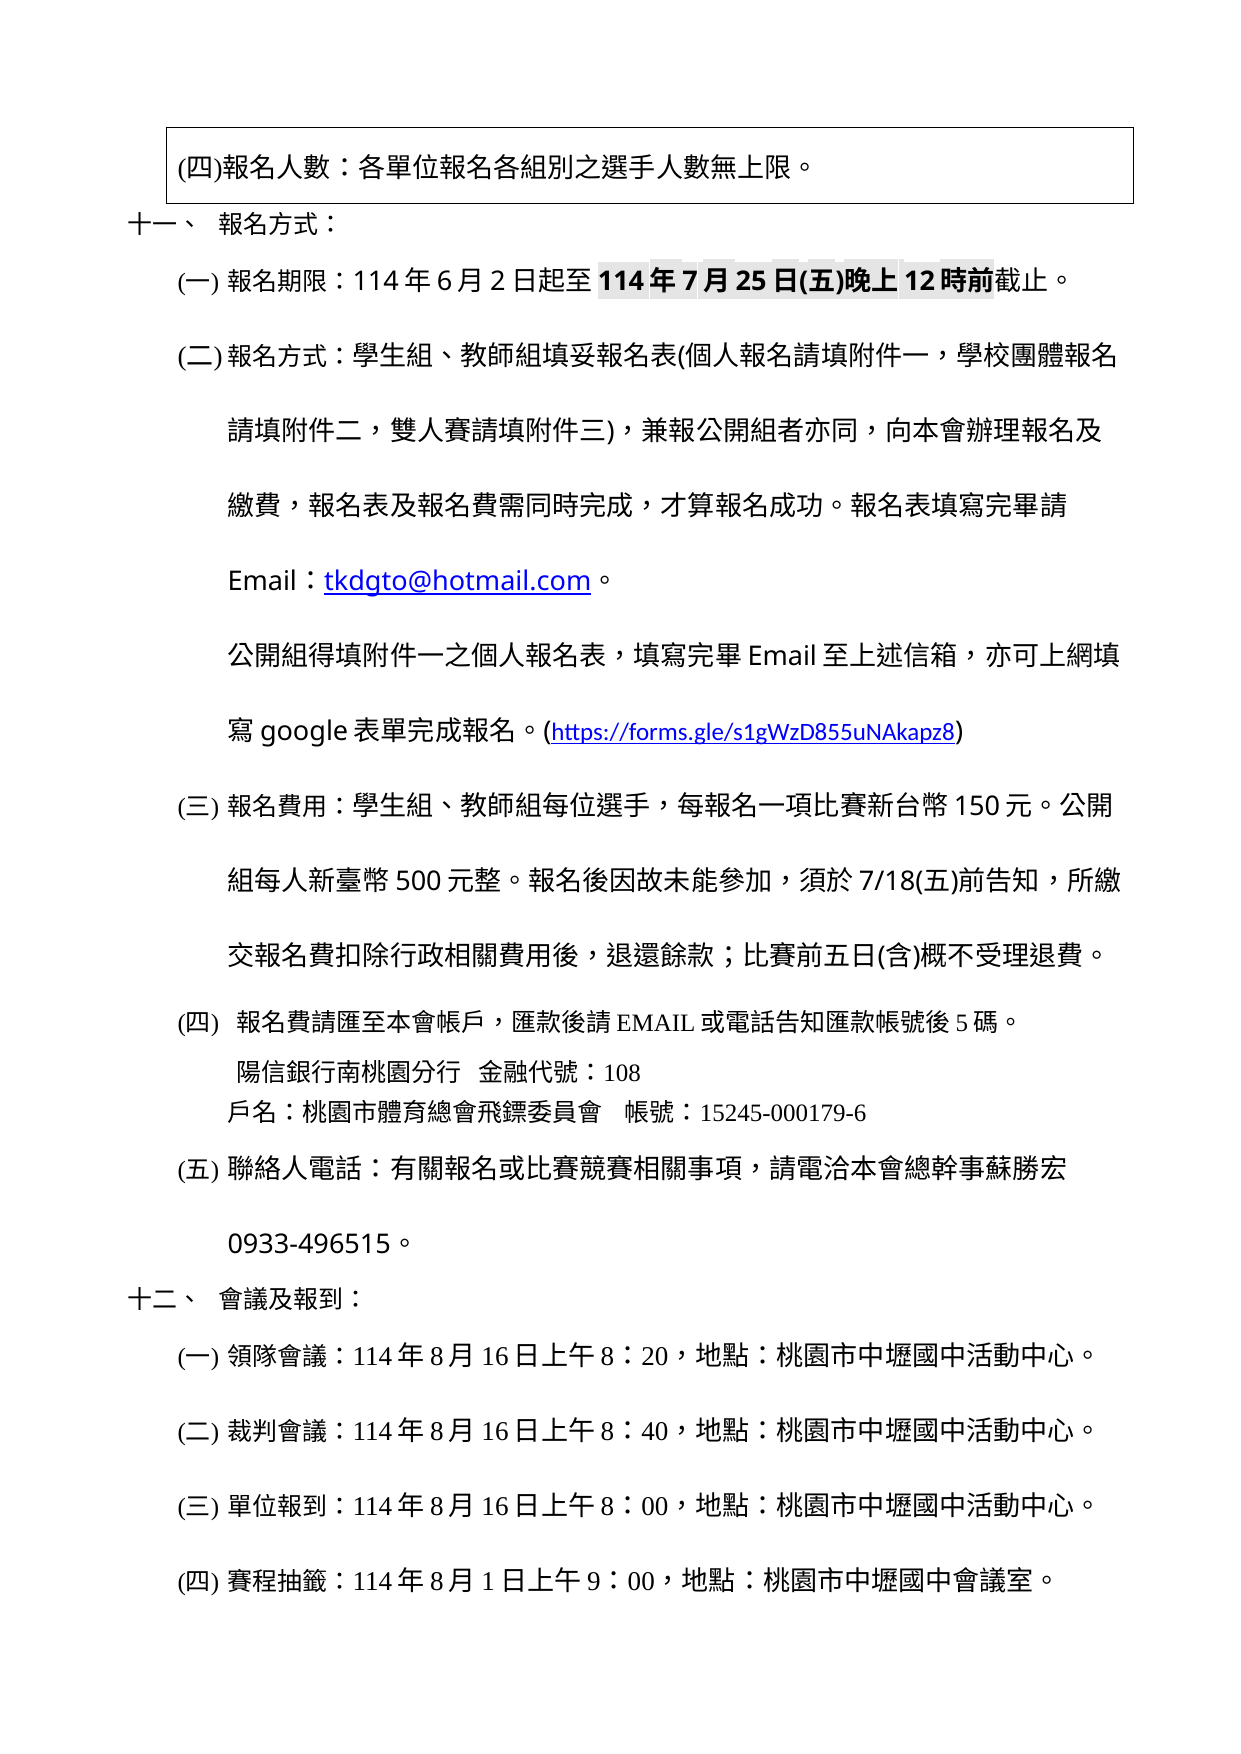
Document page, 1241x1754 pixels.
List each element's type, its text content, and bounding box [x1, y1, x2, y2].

list 領隊會議：114年8月16日上午8：20，地點：桃園市中壢國中活動中心。 [177, 1317, 1122, 1392]
list 單位報到：114年8月16日上午8：00，地點：桃園市中壢國中活動中心。 [177, 1467, 1122, 1542]
list 報名期限：114年6月2日起至114年7月25日(五)晚上12時前截止。 [177, 242, 1122, 317]
list 公開組得填附件一之個人報名表，填寫完畢Email至上述信箱，亦可上網填寫google表單完成報名。(https://forms.gle/s1gWzD855uNAkapz8) [227, 617, 1122, 767]
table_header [167, 128, 1133, 203]
text 陽信銀行南桃園分行 金融代號：108 [236, 1042, 1122, 1092]
list 裁判會議：114年8月16日上午8：40，地點：桃園市中壢國中活動中心。 [177, 1392, 1122, 1467]
list 報名方式： [127, 204, 1122, 242]
list 會議及報到： [127, 1279, 1122, 1317]
list 聯絡人電話：有關報名或比賽競賽相關事項，請電洽本會總幹事蘇勝宏0933-496515。 [177, 1129, 1122, 1279]
list 報名方式：學生組、教師組填妥報名表(個人報名請填附件一，學校團體報名請填附件二，雙人賽請填附件三)，兼報公開組者亦同，向本會辦理報名及繳費，報名表及報名費需同時完成，才算報名成功。報名表填寫完畢請Email：tkdgto@hotmail.com。 [177, 317, 1122, 617]
list 戶名：桃園市體育總會飛鏢委員會 帳號：15245-000179-6 [227, 1092, 1122, 1129]
list 賽程抽籤：114年8月1日上午9：00，地點：桃園市中壢國中會議室。 [177, 1542, 1122, 1617]
list 報名費請匯至本會帳戶，匯款後請EMAIL或電話告知匯款帳號後5碼。 [177, 992, 1122, 1042]
list 報名費用：學生組、教師組每位選手，每報名一項比賽新台幣150元。公開組每人新臺幣500元整。報名後因故未能參加，須於7/18(五)前告知，所繳交報名費扣除行政相關費用後，退還餘款；比賽前五日(含)概不受理退費。 [177, 767, 1122, 992]
